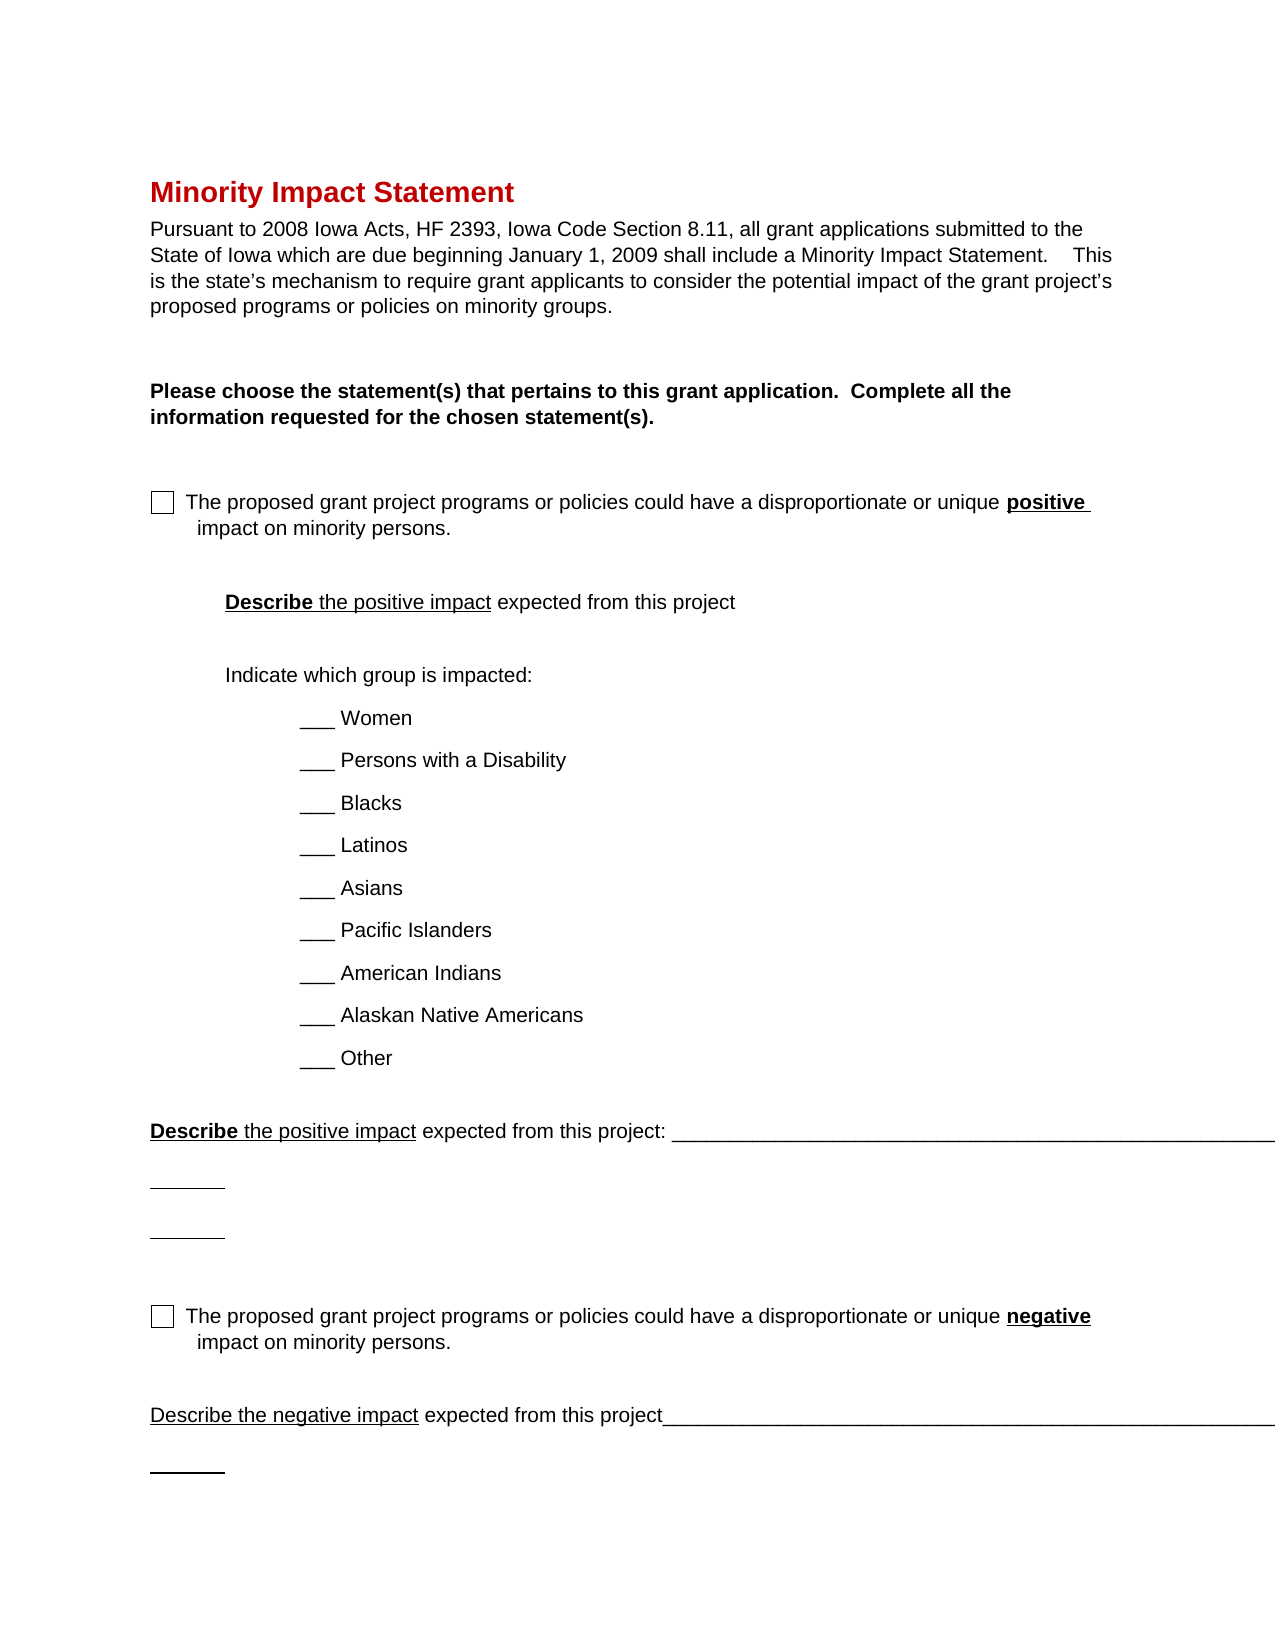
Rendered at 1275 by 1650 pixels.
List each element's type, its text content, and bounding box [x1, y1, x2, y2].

text ___ Women [300, 705, 1125, 729]
text Minority Impact Statement [150, 175, 1125, 208]
text Please choose the statement(s) that pertains to this grant application. Complete all the information requested for the chosen statement(s). [150, 379, 1125, 429]
text ___ Blacks [300, 790, 1125, 814]
text Describe the positive impact expected from this project [150, 589, 1125, 613]
text ___ Pacific Islanders [300, 918, 1125, 942]
text Describe the negative impact expected from this project [150, 1403, 1125, 1427]
text ___ Alaskan Native Americans [300, 1003, 1125, 1027]
text The proposed grant project programs or policies could have a disproportionate or unique positive impact on minority persons. [150, 490, 1125, 540]
text The proposed grant project programs or policies could have a disproportionate or unique negative impact on minority persons. [150, 1304, 1125, 1354]
text Describe the positive impact expected from this project: [150, 1119, 1125, 1143]
text ___ Latinos [300, 833, 1125, 857]
text Indicate which group is impacted: [150, 663, 1125, 687]
text Pursuant to 2008 Iowa Acts, HF 2393, Iowa Code Section 8.11, all grant applications submitted to the State of Iowa which are due beginning January 1, 2009 shall include a Minority Impact Statement. This is the state’s mechanism to require grant applicants to consider the potential impact of the grant project’s proposed programs or policies on minority groups. [150, 217, 1125, 318]
text ___ Persons with a Disability [300, 748, 1125, 772]
text ___ American Indians [300, 960, 1125, 984]
text ___ Other [300, 1045, 1125, 1069]
text ___ Asians [300, 875, 1125, 899]
